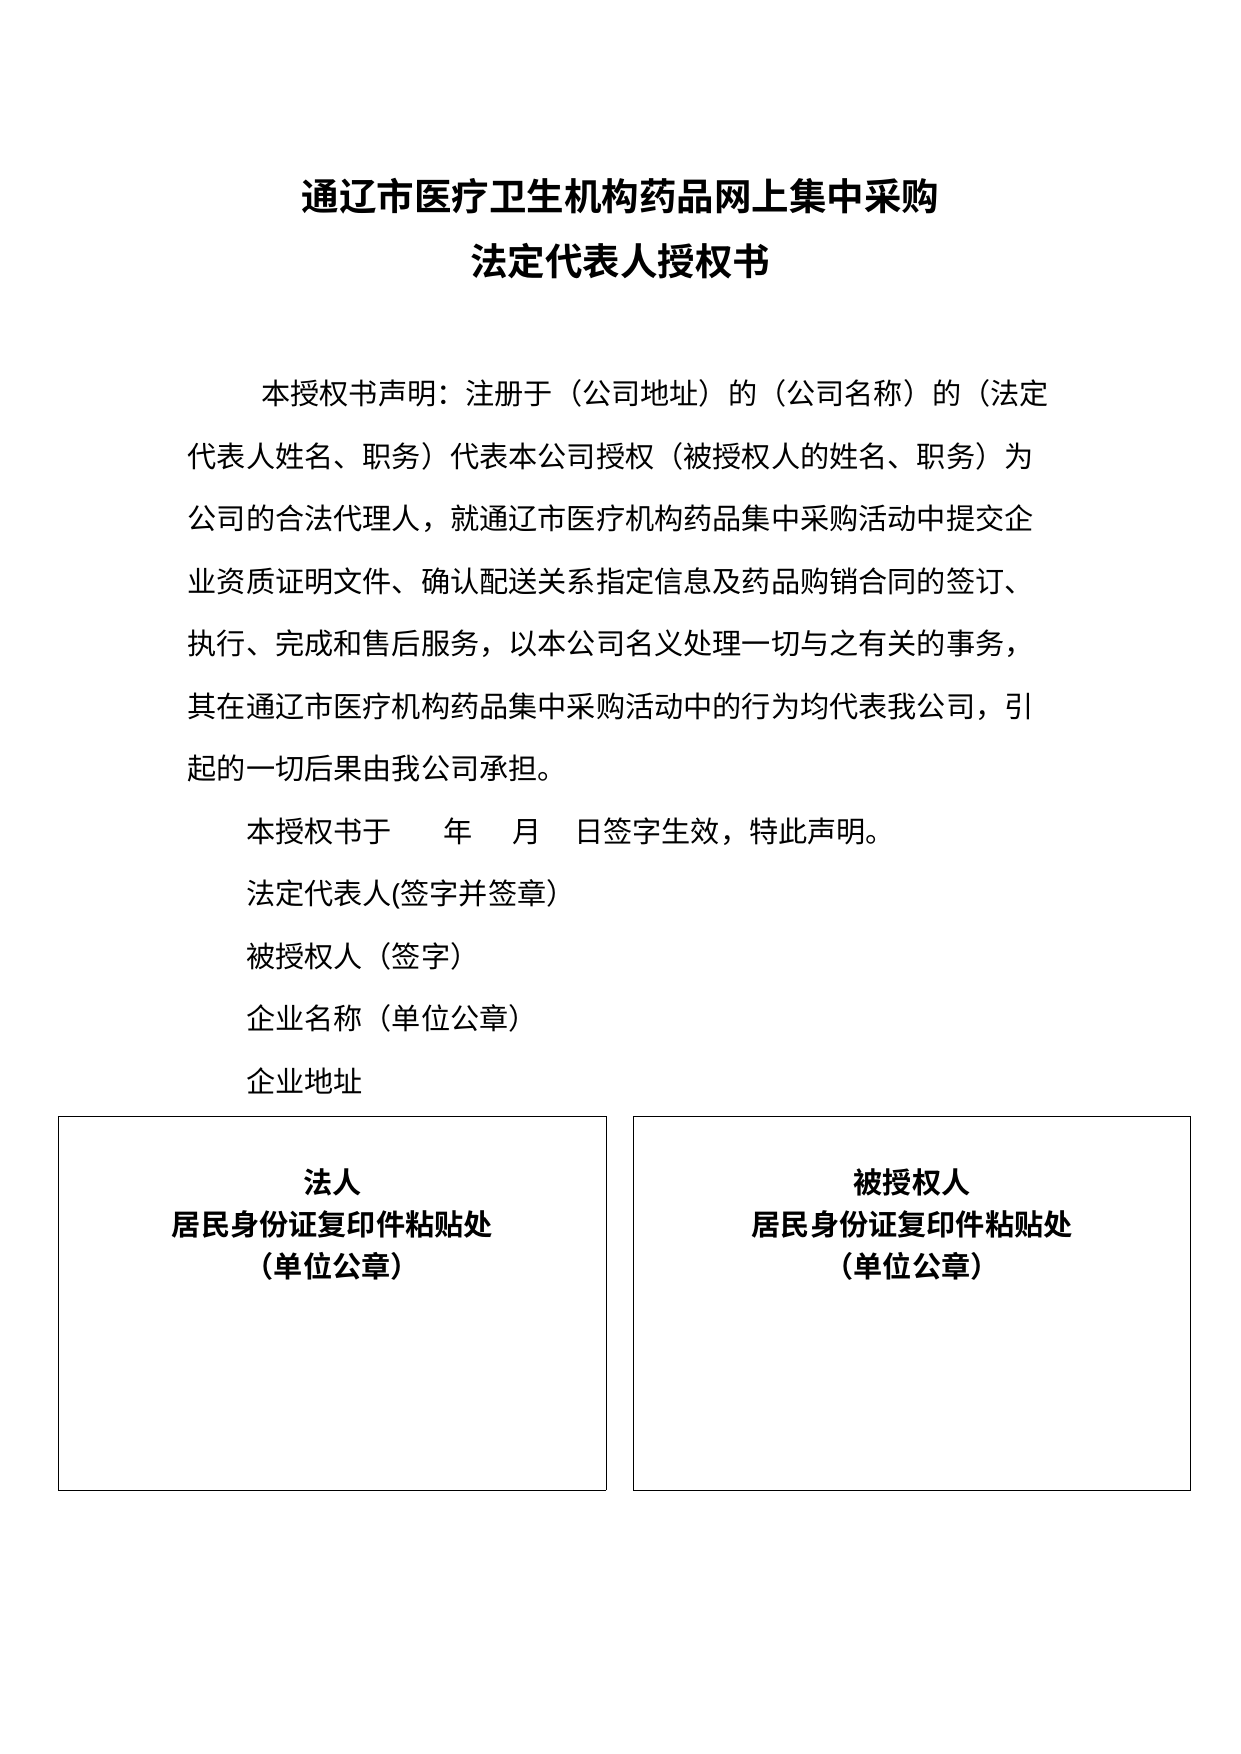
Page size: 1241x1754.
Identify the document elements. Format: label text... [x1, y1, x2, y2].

text 本授权书声明：注册于（公司地址）的（公司名称）的（法定代表人姓名、职务）代表本公司授权（被授权人的姓名、职务）为公司的合法代理人，就通辽市医疗机构药品集中采购活动中提交企业资质证明文件、确认配送关系指定信息及药品购销合同的签订、执行、完成和售后服务，以本公司名义处理一切与之有关的事务，其在通辽市医疗机构药品集中采购活动中的行为均代表我公司，引起的一切后果由我公司承担。 [187, 354, 1053, 792]
text 通辽市医疗卫生机构药品网上集中采购 [187, 162, 1053, 227]
text 被授权人（签字） [187, 917, 1053, 979]
text 企业地址 [187, 1042, 1053, 1104]
text 企业名称（单位公章） [187, 979, 1053, 1042]
text 本授权书于 年 月 日签字生效，特此声明。 [187, 792, 1053, 854]
text 法定代表人授权书 [187, 227, 1053, 292]
text 法定代表人(签字并签章） [187, 854, 1053, 917]
